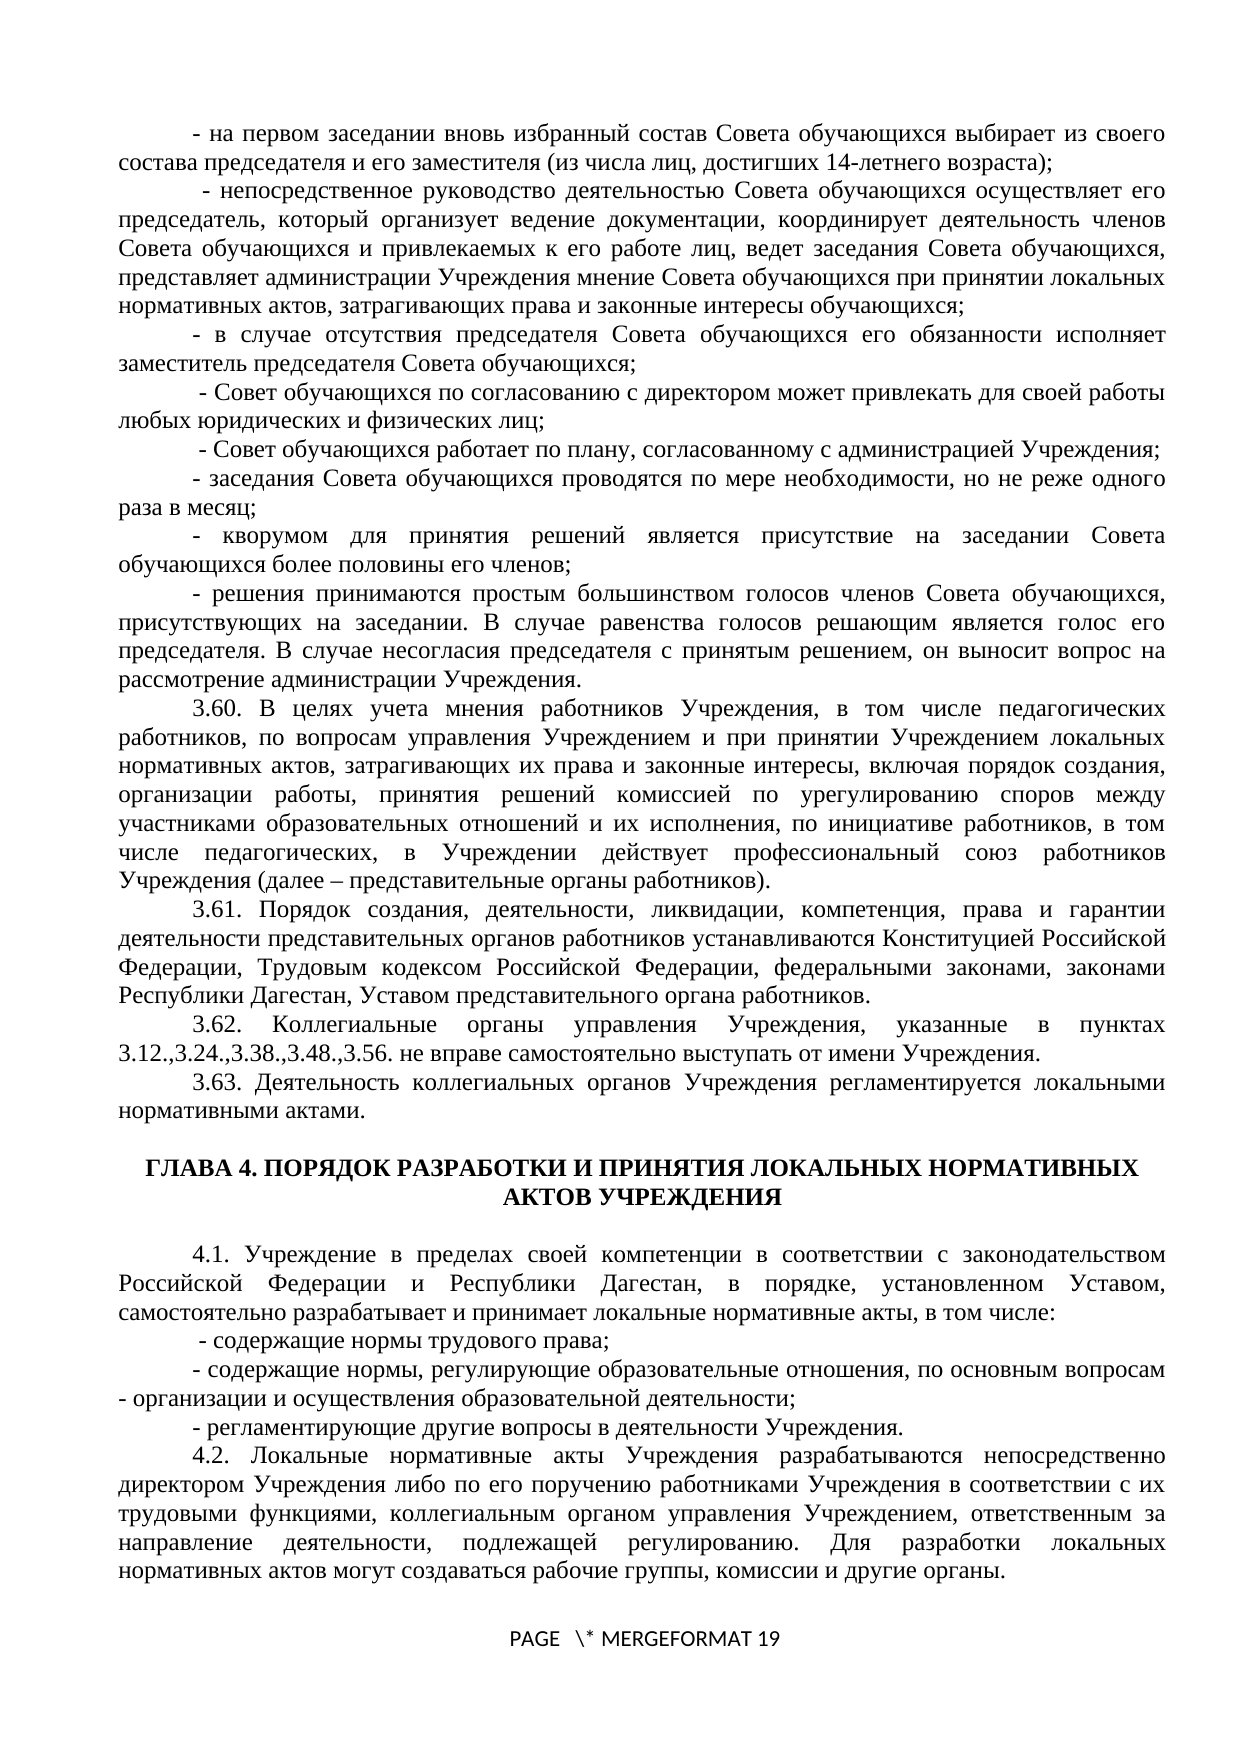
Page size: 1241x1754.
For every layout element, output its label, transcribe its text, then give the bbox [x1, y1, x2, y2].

text 3.61. Порядок создания, деятельности, ликвидации, компетенция, права и гарантии деятельности представительных органов работников устанавливаются Конституцией Российской Федерации, Трудовым кодексом Российской Федерации, федеральными законами, законами Республики Дагестан, Уставом представительного органа работников. [118, 894, 1167, 1009]
text 3.63. Деятельность коллегиальных органов Учреждения регламентируется локальными нормативными актами. [118, 1067, 1167, 1124]
text - содержащие нормы, регулирующие образовательные отношения, по основным вопросам - организации и осуществления образовательной деятельности; [118, 1354, 1167, 1412]
text - Совет обучающихся по согласованию с директором может привлекать для своей работы любых юридических и физических лиц; [118, 377, 1167, 434]
text 4.2. Локальные нормативные акты Учреждения разрабатываются непосредственно директором Учреждения либо по его поручению работниками Учреждения в соответствии с их трудовыми функциями, коллегиальным органом управления Учреждением, ответственным за направление деятельности, подлежащей регулированию. Для разработки локальных нормативных актов могут создаваться рабочие группы, комиссии и другие органы. [118, 1441, 1167, 1584]
text - заседания Совета обучающихся проводятся по мере необходимости, но не реже одного раза в месяц; [118, 463, 1167, 521]
text - регламентирующие другие вопросы в деятельности Учреждения. [118, 1412, 1167, 1441]
text - непосредственное руководство деятельностью Совета обучающихся осуществляет его председатель, который организует ведение документации, координирует деятельность членов Совета обучающихся и привлекаемых к его работе лиц, ведет заседания Совета обучающихся, представляет администрации Учреждения мнение Совета обучающихся при принятии локальных нормативных актов, затрагивающих права и законные интересы обучающихся; [118, 176, 1167, 319]
text ГЛАВА 4. ПОРЯДОК РАЗРАБОТКИ И ПРИНЯТИЯ ЛОКАЛЬНЫХ НОРМАТИВНЫХ АКТОВ УЧРЕЖДЕНИЯ [118, 1153, 1167, 1211]
text - Совет обучающихся работает по плану, согласованному с администрацией Учреждения; [118, 434, 1167, 463]
text 3.62. Коллегиальные органы управления Учреждения, указанные в пунктах 3.12.,3.24.,3.38.,3.48.,3.56. не вправе самостоятельно выступать от имени Учреждения. [118, 1009, 1167, 1067]
text 3.60. В целях учета мнения работников Учреждения, в том числе педагогических работников, по вопросам управления Учреждением и при принятии Учреждением локальных нормативных актов, затрагивающих их права и законные интересы, включая порядок создания, организации работы, принятия решений комиссией по урегулированию споров между участниками образовательных отношений и их исполнения, по инициативе работников, в том числе педагогических, в Учреждении действует профессиональный союз работников Учреждения (далее – представительные органы работников). [118, 693, 1167, 894]
text - содержащие нормы трудового права; [118, 1326, 1167, 1354]
text - кворумом для принятия решений является присутствие на заседании Совета обучающихся более половины его членов; [118, 521, 1167, 578]
text 4.1. Учреждение в пределах своей компетенции в соответствии с законодательством Российской Федерации и Республики Дагестан, в порядке, установленном Уставом, самостоятельно разрабатывает и принимает локальные нормативные акты, в том числе: [118, 1239, 1167, 1326]
text - решения принимаются простым большинством голосов членов Совета обучающихся, присутствующих на заседании. В случае равенства голосов решающим является голос его председателя. В случае несогласия председателя с принятым решением, он выносит вопрос на рассмотрение администрации Учреждения. [118, 578, 1167, 693]
text - на первом заседании вновь избранный состав Совета обучающихся выбирает из своего состава председателя и его заместителя (из числа лиц, достигших 14-летнего возраста); [118, 118, 1167, 176]
text - в случае отсутствия председателя Совета обучающихся его обязанности исполняет заместитель председателя Совета обучающихся; [118, 319, 1167, 377]
